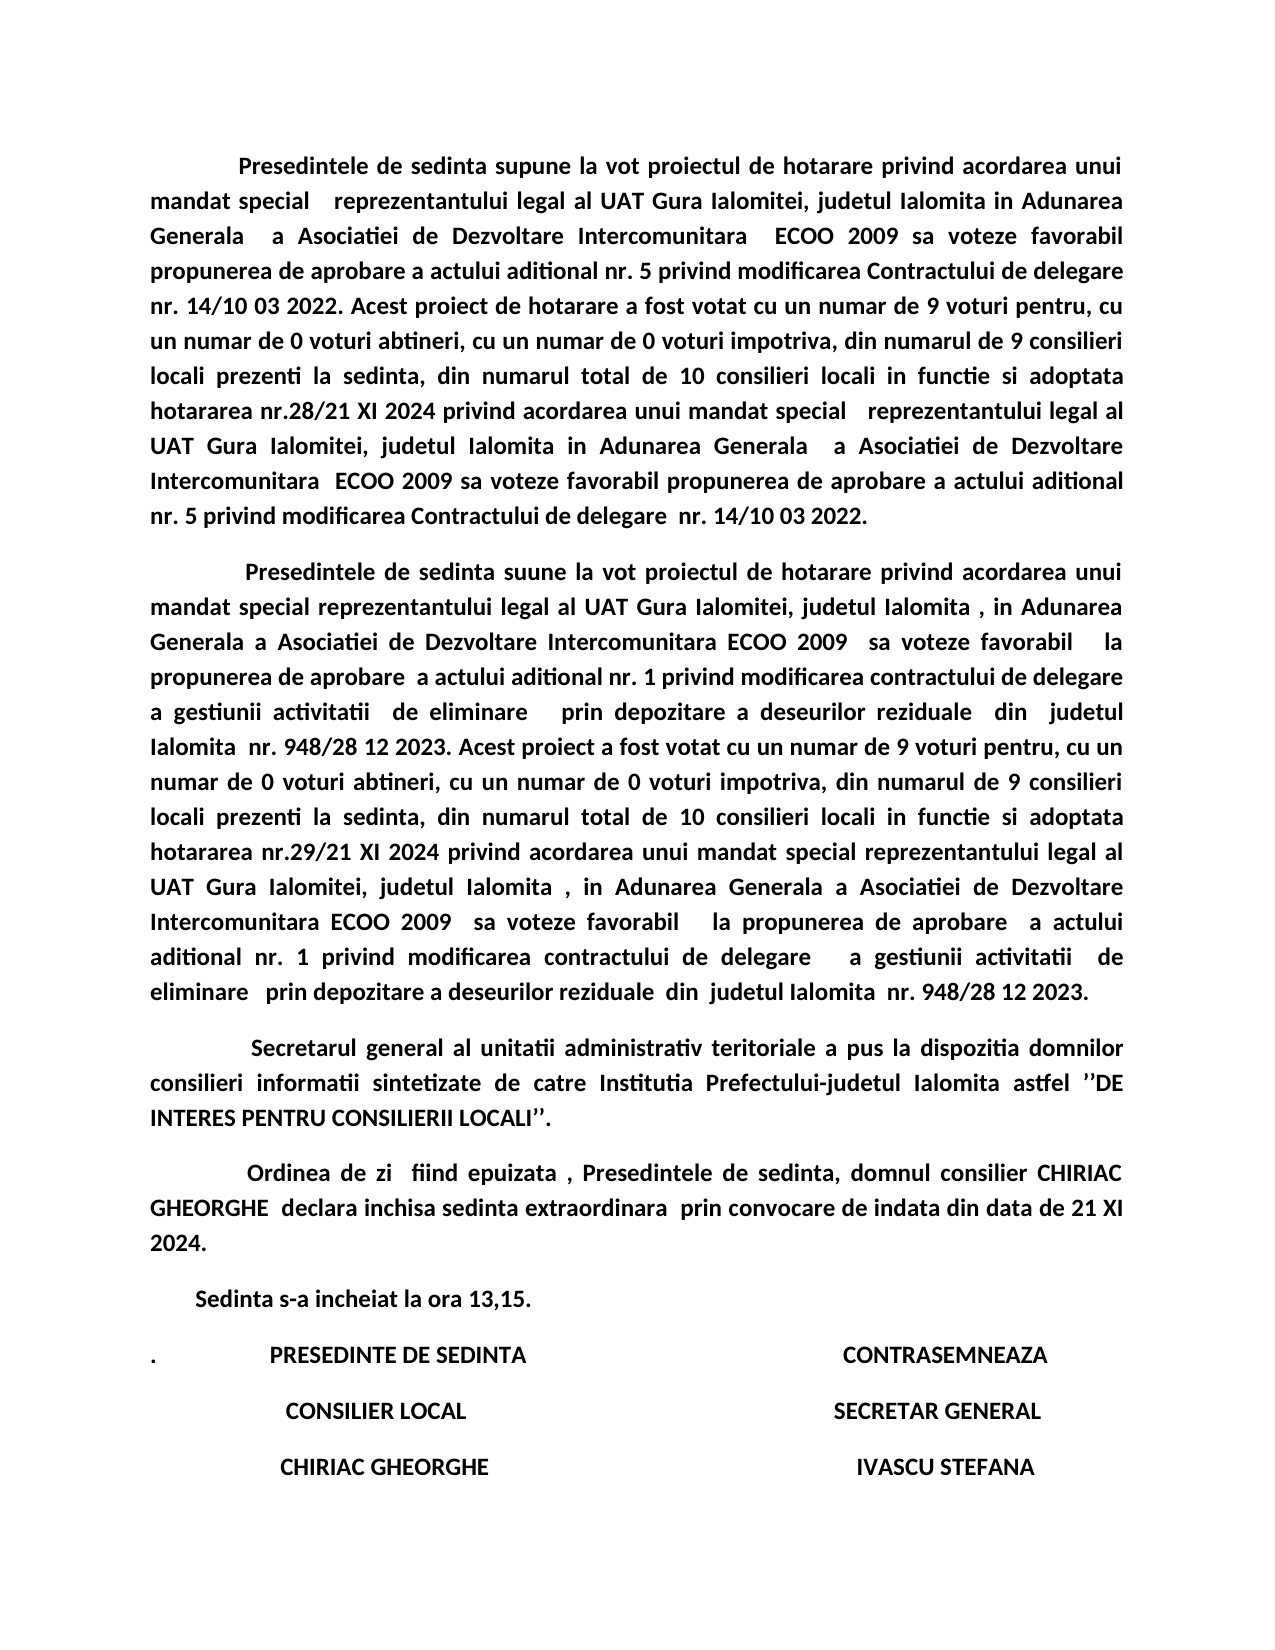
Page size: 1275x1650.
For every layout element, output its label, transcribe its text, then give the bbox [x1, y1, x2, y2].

text CHIRIAC GHEORGHE IVASCU STEFANA [150, 1451, 1125, 1481]
text CONSILIER LOCAL SECRETAR GENERAL [150, 1395, 1125, 1426]
text Sedinta s-a incheiat la ora 13,15. [150, 1283, 1125, 1314]
text Presedintele de sedinta suune la vot proiectul de hotarare privind acordarea unui mandat special reprezentantului legal al UAT Gura Ialomitei, judetul Ialomita , in Adunarea Generala a Asociatiei de Dezvoltare Intercomunitara ECOO 2009 sa voteze favorabil la propunerea de aprobare a actului aditional nr. 1 privind modificarea contractului de delegare a gestiunii activitatii de eliminare prin depozitare a deseurilor reziduale din judetul Ialomita nr. 948/28 12 2023. Acest proiect a fost votat cu un numar de 9 voturi pentru, cu un numar de 0 voturi abtineri, cu un numar de 0 voturi impotriva, din numarul de 9 consilieri locali prezenti la sedinta, din numarul total de 10 consilieri locali in functie si adoptata hotararea nr.29/21 XI 2024 privind acordarea unui mandat special reprezentantului legal al UAT Gura Ialomitei, judetul Ialomita , in Adunarea Generala a Asociatiei de Dezvoltare Intercomunitara ECOO 2009 sa voteze favorabil la propunerea de aprobare a actului aditional nr. 1 privind modificarea contractului de delegare a gestiunii activitatii de eliminare prin depozitare a deseurilor reziduale din judetul Ialomita nr. 948/28 12 2023. [150, 556, 1125, 1006]
text Ordinea de zi fiind epuizata , Presedintele de sedinta, domnul consilier CHIRIAC GHEORGHE declara inchisa sedinta extraordinara prin convocare de indata din data de 21 XI 2024. [150, 1157, 1125, 1258]
text . PRESEDINTE DE SEDINTA CONTRASEMNEAZA [150, 1339, 1125, 1370]
text Presedintele de sedinta supune la vot proiectul de hotarare privind acordarea unui mandat special reprezentantului legal al UAT Gura Ialomitei, judetul Ialomita in Adunarea Generala a Asociatiei de Dezvoltare Intercomunitara ECOO 2009 sa voteze favorabil propunerea de aprobare a actului aditional nr. 5 privind modificarea Contractului de delegare nr. 14/10 03 2022. Acest proiect de hotarare a fost votat cu un numar de 9 voturi pentru, cu un numar de 0 voturi abtineri, cu un numar de 0 voturi impotriva, din numarul de 9 consilieri locali prezenti la sedinta, din numarul total de 10 consilieri locali in functie si adoptata hotararea nr.28/21 XI 2024 privind acordarea unui mandat special reprezentantului legal al UAT Gura Ialomitei, judetul Ialomita in Adunarea Generala a Asociatiei de Dezvoltare Intercomunitara ECOO 2009 sa voteze favorabil propunerea de aprobare a actului aditional nr. 5 privind modificarea Contractului de delegare nr. 14/10 03 2022. [150, 150, 1125, 531]
text Secretarul general al unitatii administrativ teritoriale a pus la dispozitia domnilor consilieri informatii sintetizate de catre Institutia Prefectului-judetul Ialomita astfel ’’DE INTERES PENTRU CONSILIERII LOCALI’’. [150, 1032, 1125, 1132]
